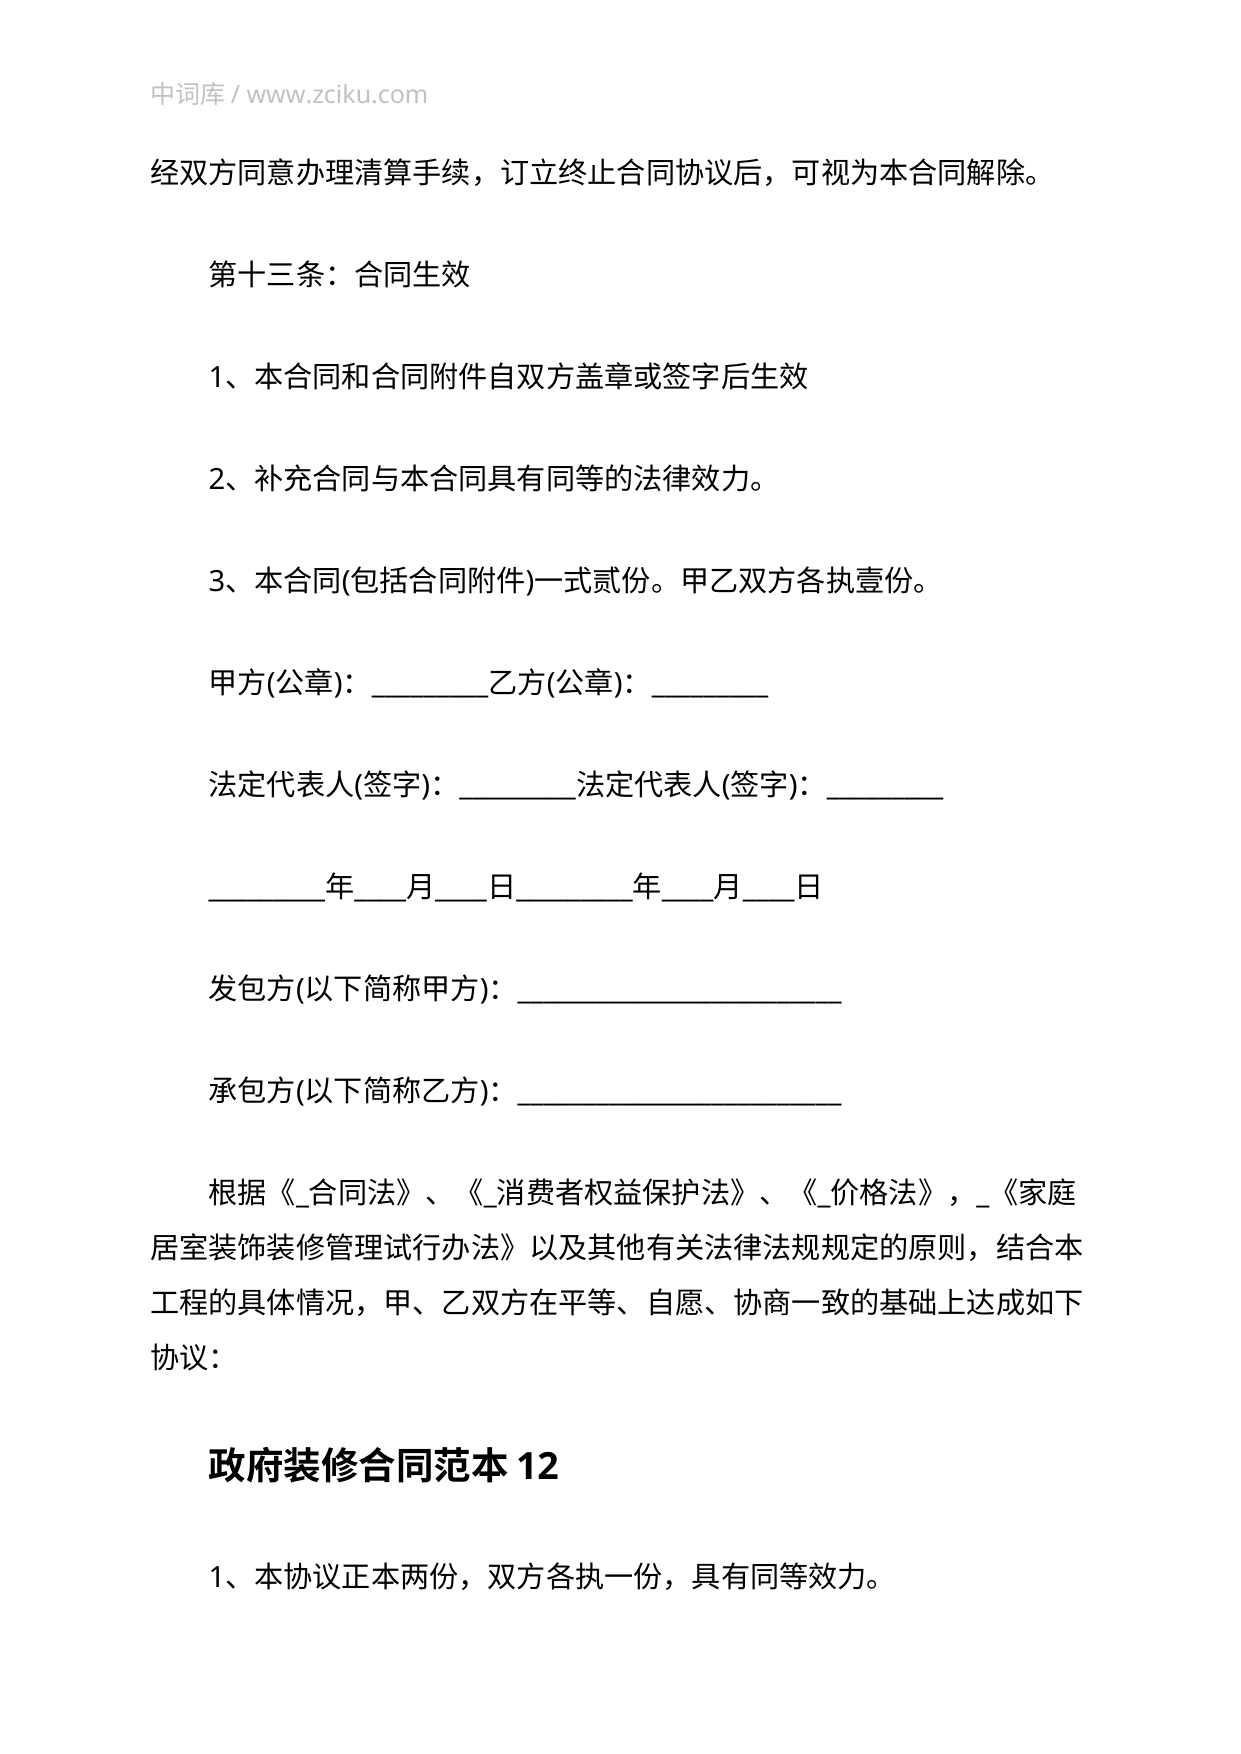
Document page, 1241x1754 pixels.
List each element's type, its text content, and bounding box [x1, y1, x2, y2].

text 法定代表人(签字)：_________法定代表人(签字)：_________ [150, 761, 1090, 804]
text 政府装修合同范本12 [150, 1436, 1090, 1490]
text 甲方(公章)：_________乙方(公章)：_________ [150, 659, 1090, 702]
text 3、本合同(包括合同附件)一式贰份。甲乙双方各执壹份。 [150, 557, 1090, 600]
text 承包方(以下简称乙方)：_________________________ [150, 1067, 1090, 1110]
text 1、本合同和合同附件自双方盖章或签字后生效 [150, 353, 1090, 396]
text _________年____月____日_________年____月____日 [150, 863, 1090, 906]
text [150, 150, 1090, 192]
text 2、补充合同与本合同具有同等的法律效力。 [150, 456, 1090, 498]
text 1、本协议正本两份，双方各执一份，具有同等效力。 [150, 1553, 1090, 1596]
text 第十三条：合同生效 [150, 252, 1090, 294]
text 根据《_合同法》、《_消费者权益保护法》、《_价格法》，_《家庭居室装饰装修管理试行办法》以及其他有关法律法规规定的原则，结合本工程的具体情况，甲、乙双方在平等、自愿、协商一致的基础上达成如下协议： [150, 1169, 1090, 1376]
text 发包方(以下简称甲方)：_________________________ [150, 965, 1090, 1008]
